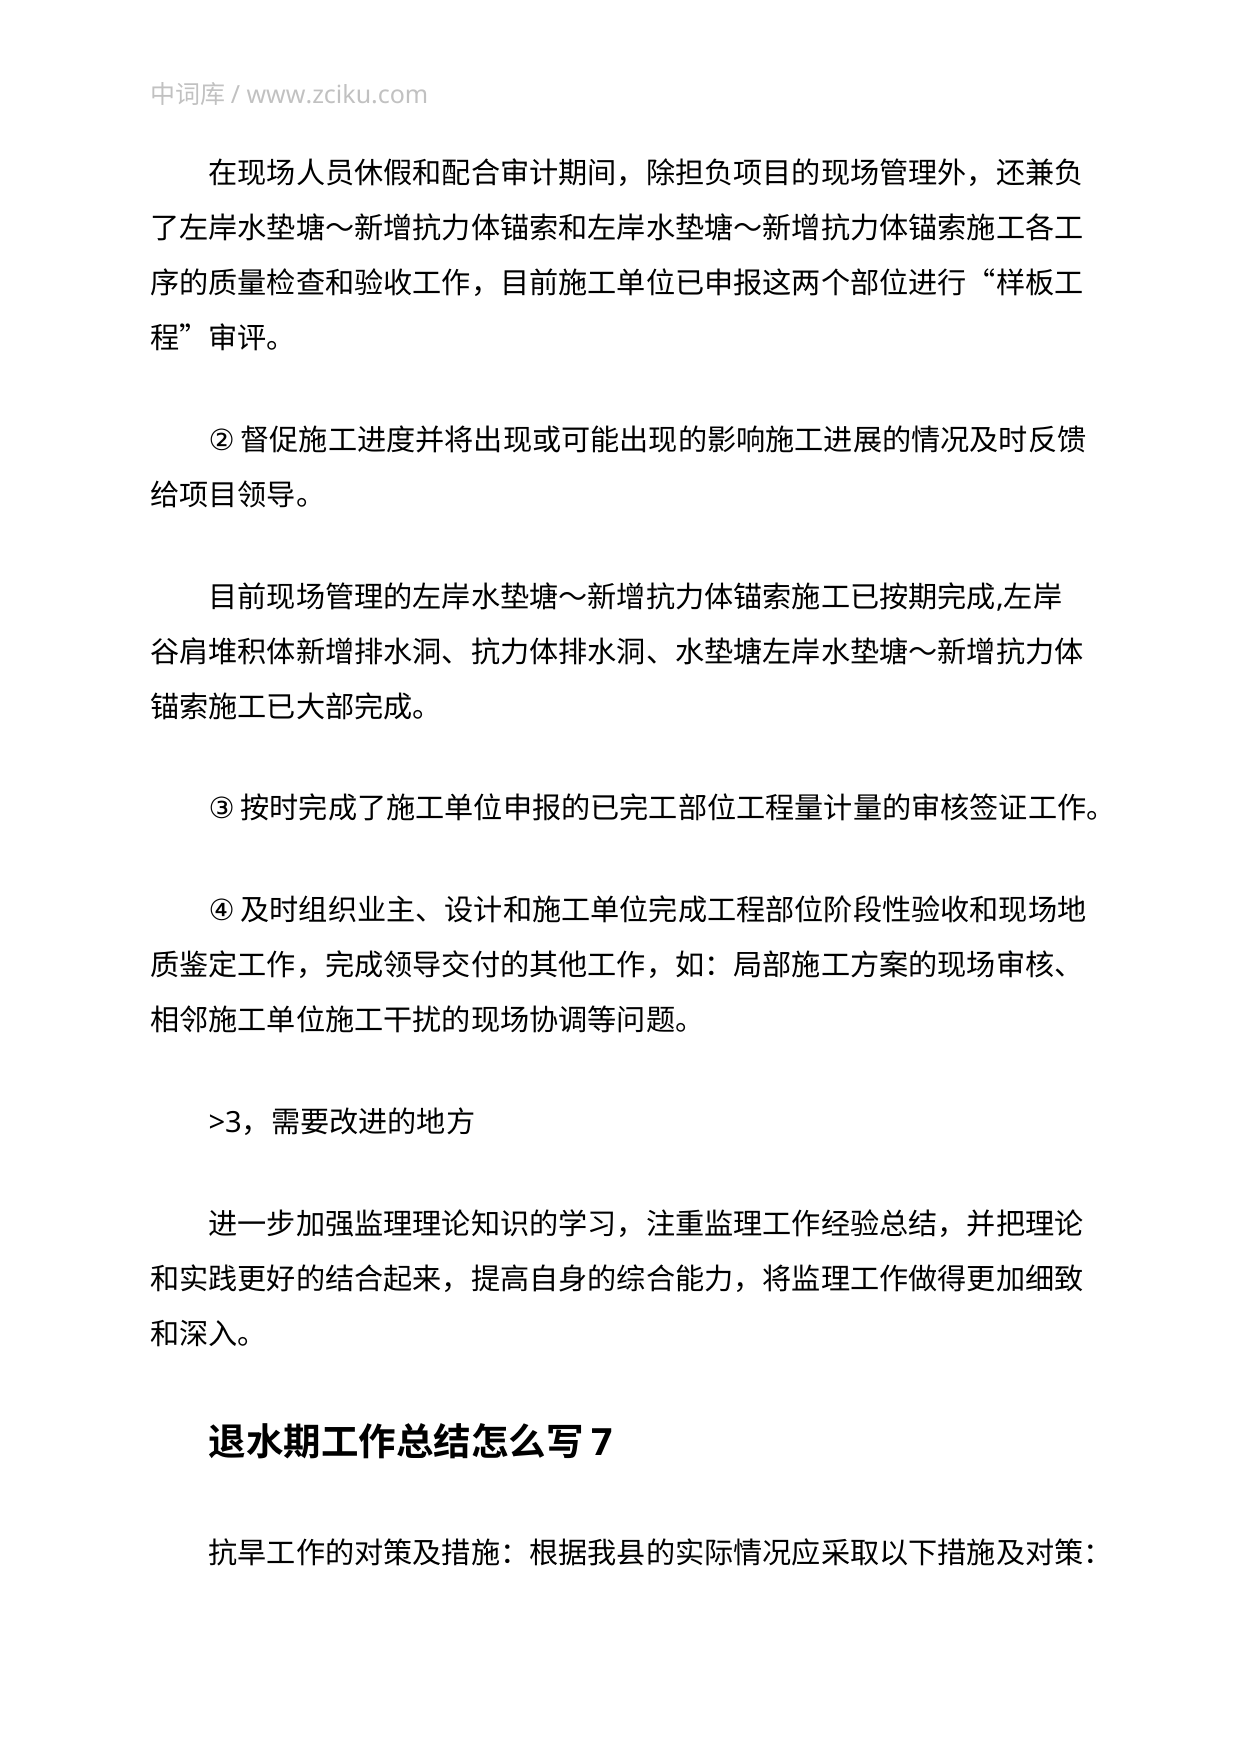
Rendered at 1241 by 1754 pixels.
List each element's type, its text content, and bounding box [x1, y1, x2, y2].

text 目前现场管理的左岸水垫塘～新增抗力体锚索施工已按期完成,左岸谷肩堆积体新增排水洞、抗力体排水洞、水垫塘左岸水垫塘～新增抗力体锚索施工已大部完成。 [150, 573, 1090, 725]
text ④及时组织业主、设计和施工单位完成工程部位阶段性验收和现场地质鉴定工作，完成领导交付的其他工作，如：局部施工方案的现场审核、相邻施工单位施工干扰的现场协调等问题。 [150, 887, 1090, 1039]
text 退水期工作总结怎么写7 [150, 1412, 1090, 1467]
text >3，需要改进的地方 [150, 1098, 1090, 1141]
text ②督促施工进度并将出现或可能出现的影响施工进展的情况及时反馈给项目领导。 [150, 416, 1090, 514]
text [150, 1530, 1090, 1572]
text ③按时完成了施工单位申报的已完工部位工程量计量的审核签证工作。 [150, 785, 1090, 827]
text 在现场人员休假和配合审计期间，除担负项目的现场管理外，还兼负了左岸水垫塘～新增抗力体锚索和左岸水垫塘～新增抗力体锚索施工各工序的质量检查和验收工作，目前施工单位已申报这两个部位进行“样板工程”审评。 [150, 150, 1090, 357]
text 进一步加强监理理论知识的学习，注重监理工作经验总结，并把理论和实践更好的结合起来，提高自身的综合能力，将监理工作做得更加细致和深入。 [150, 1201, 1090, 1353]
